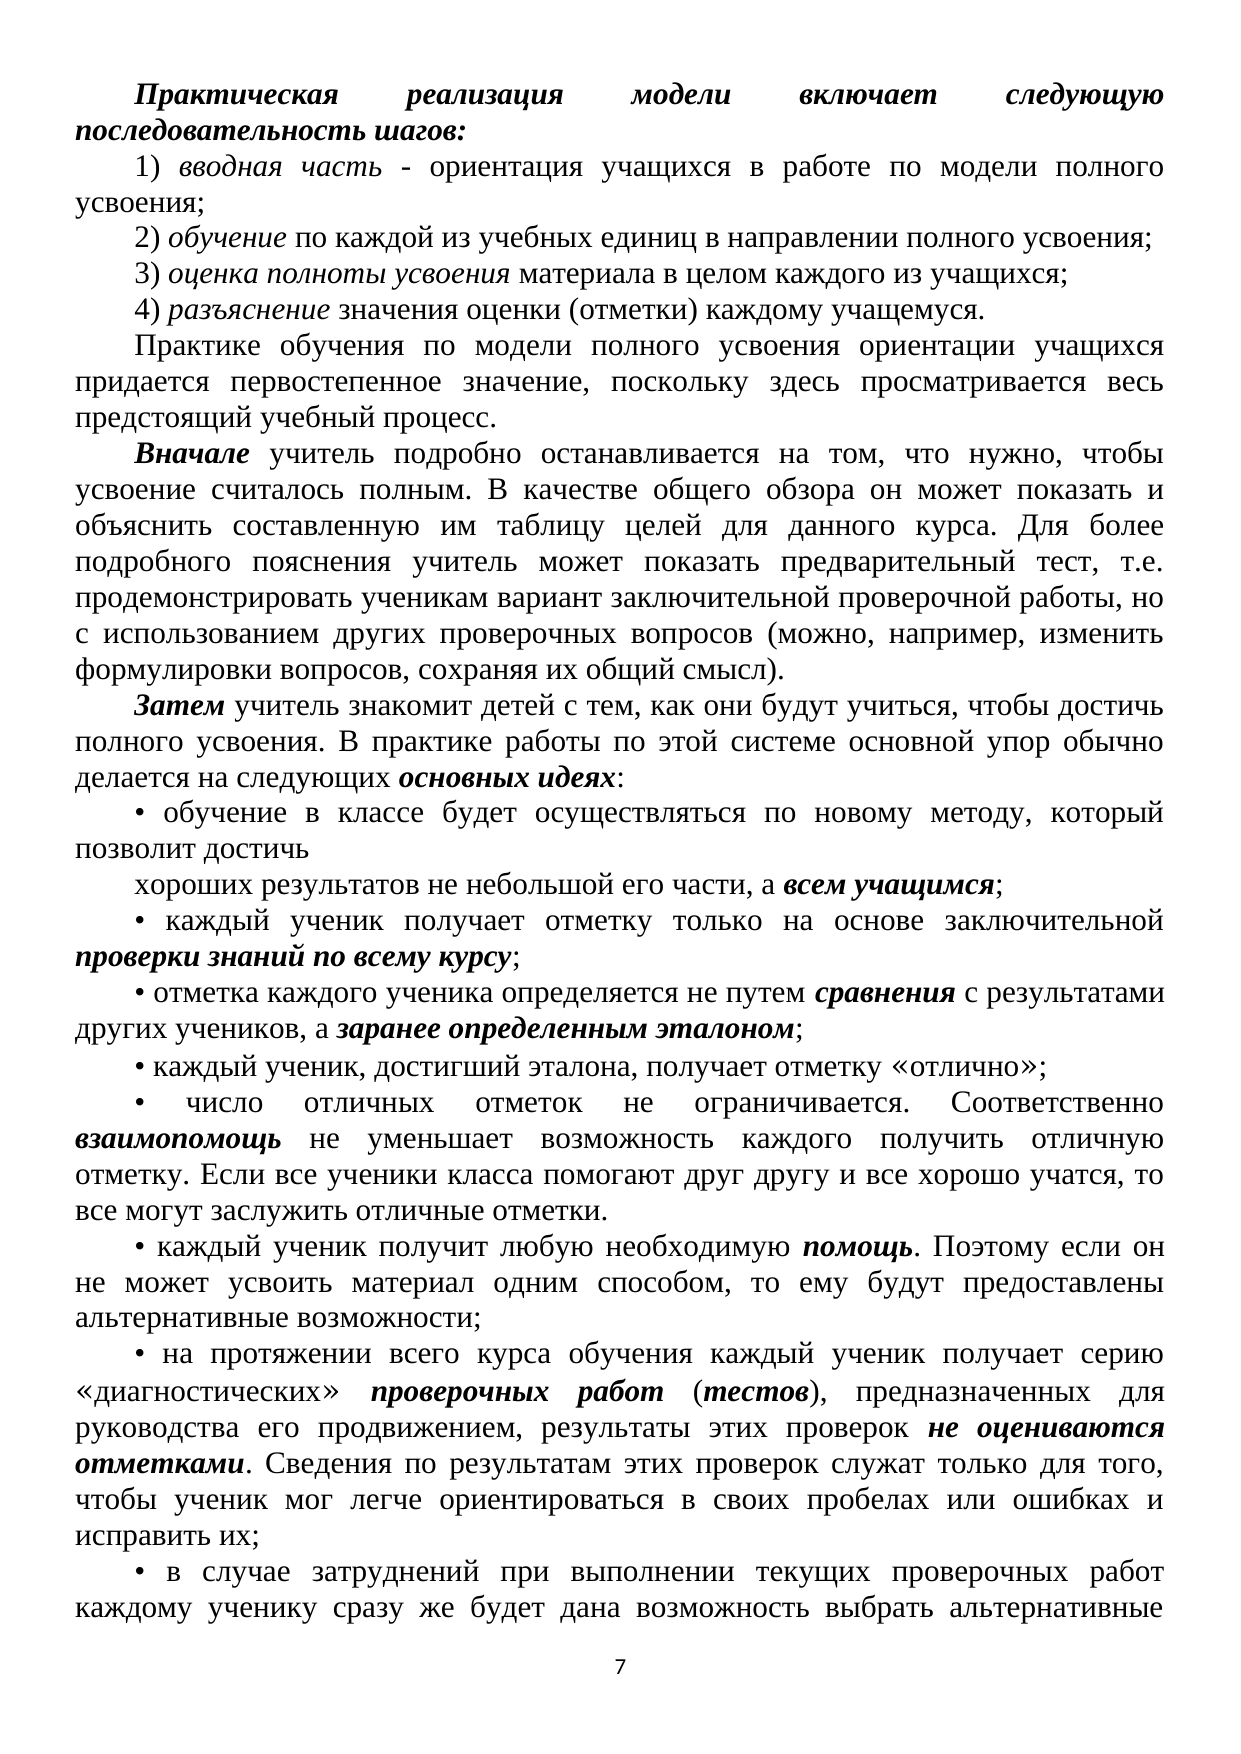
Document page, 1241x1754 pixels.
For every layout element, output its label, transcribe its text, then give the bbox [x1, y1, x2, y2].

text • каждый ученик получает отметку только на основе заключительной проверки знаний по всему курсу; [75, 902, 1165, 973]
text • каждый ученик получит любую необходимую помощь. Поэтому если он не может усвоить материал одним способом, то ему будут предоставлены альтернативные возможности; [75, 1227, 1165, 1335]
text • каждый ученик, достигший эталона, получает отметку «отлично»; [75, 1045, 1165, 1083]
text 1) вводная часть - ориентация учащихся в работе по модели полного усвоения; [75, 147, 1165, 219]
text хороших результатов не небольшой его части, а всем учащимся; [75, 866, 1165, 902]
text • число отличных отметок не ограничивается. Соответственно взаимопомощь не уменьшает возможность каждого получить отличную отметку. Если все ученики класса помогают друг другу и все хорошо учатся, то все могут заслужить отличные отметки. [75, 1083, 1165, 1227]
text 4) разъяснение значения оценки (отметки) каждому учащемуся. [75, 291, 1165, 327]
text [75, 1552, 1165, 1624]
text • отметка каждого ученика определяется не путем сравнения с результатами других учеников, а заранее определенным эталоном; [75, 973, 1165, 1045]
text 3) оценка полноты усвоения материала в целом каждого из учащихся; [75, 255, 1165, 291]
text Затем учитель знакомит детей с тем, как они будут учиться, чтобы достичь полного усвоения. В практике работы по этой системе основной упор обычно делается на следующих основных идеях: [75, 686, 1165, 794]
text Практике обучения по модели полного усвоения ориентации учащихся придается первостепенное значение, поскольку здесь просматривается весь предстоящий учебный процесс. [75, 327, 1165, 434]
text Практическая реализация модели включает следующую последовательность шагов: [75, 75, 1165, 147]
text • на протяжении всего курса обучения каждый ученик получает серию «диагностических» проверочных работ (тестов), предназначенных для руководства его продвижением, результаты этих проверок не оцениваются отметками. Сведения по результатам этих проверок служат только для того, чтобы ученик мог легче ориентироваться в своих пробелах или ошибках и исправить их; [75, 1335, 1165, 1552]
text Вначале учитель подробно останавливается на том, что нужно, чтобы усвоение считалось полным. В качестве общего обзора он может показать и объяснить составленную им таблицу целей для данного курса. Для более подробного пояснения учитель может показать предварительный тест, т.е. продемонстрировать ученикам вариант заключительной проверочной работы, но с использованием других проверочных вопросов (можно, например, изменить формулировки вопросов, сохраняя их общий смысл). [75, 434, 1165, 686]
text 2) обучение по каждой из учебных единиц в направлении полного усвоения; [75, 219, 1165, 255]
text • обучение в классе будет осуществляться по новому методу, который позволит достичь [75, 794, 1165, 866]
